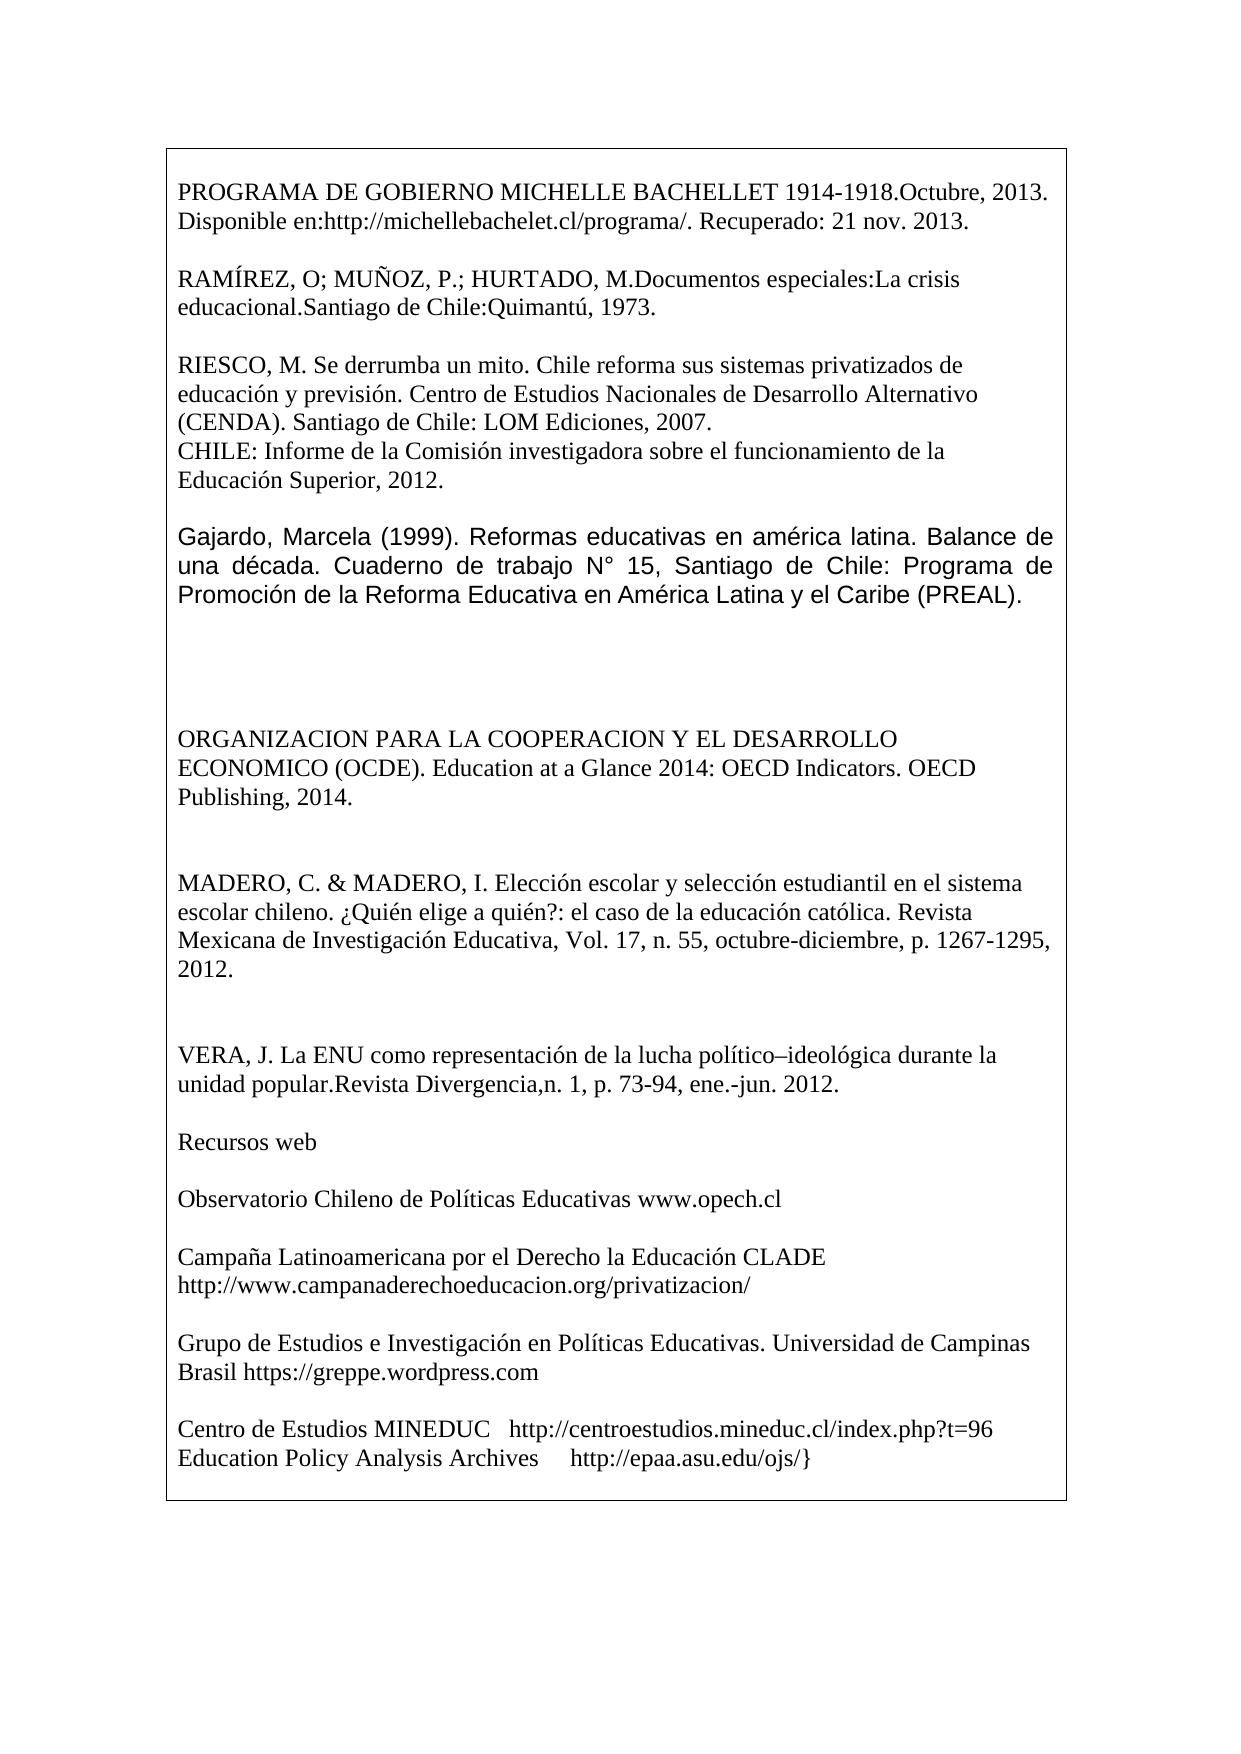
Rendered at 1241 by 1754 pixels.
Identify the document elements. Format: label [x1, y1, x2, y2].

table_cell [167, 149, 1066, 1500]
